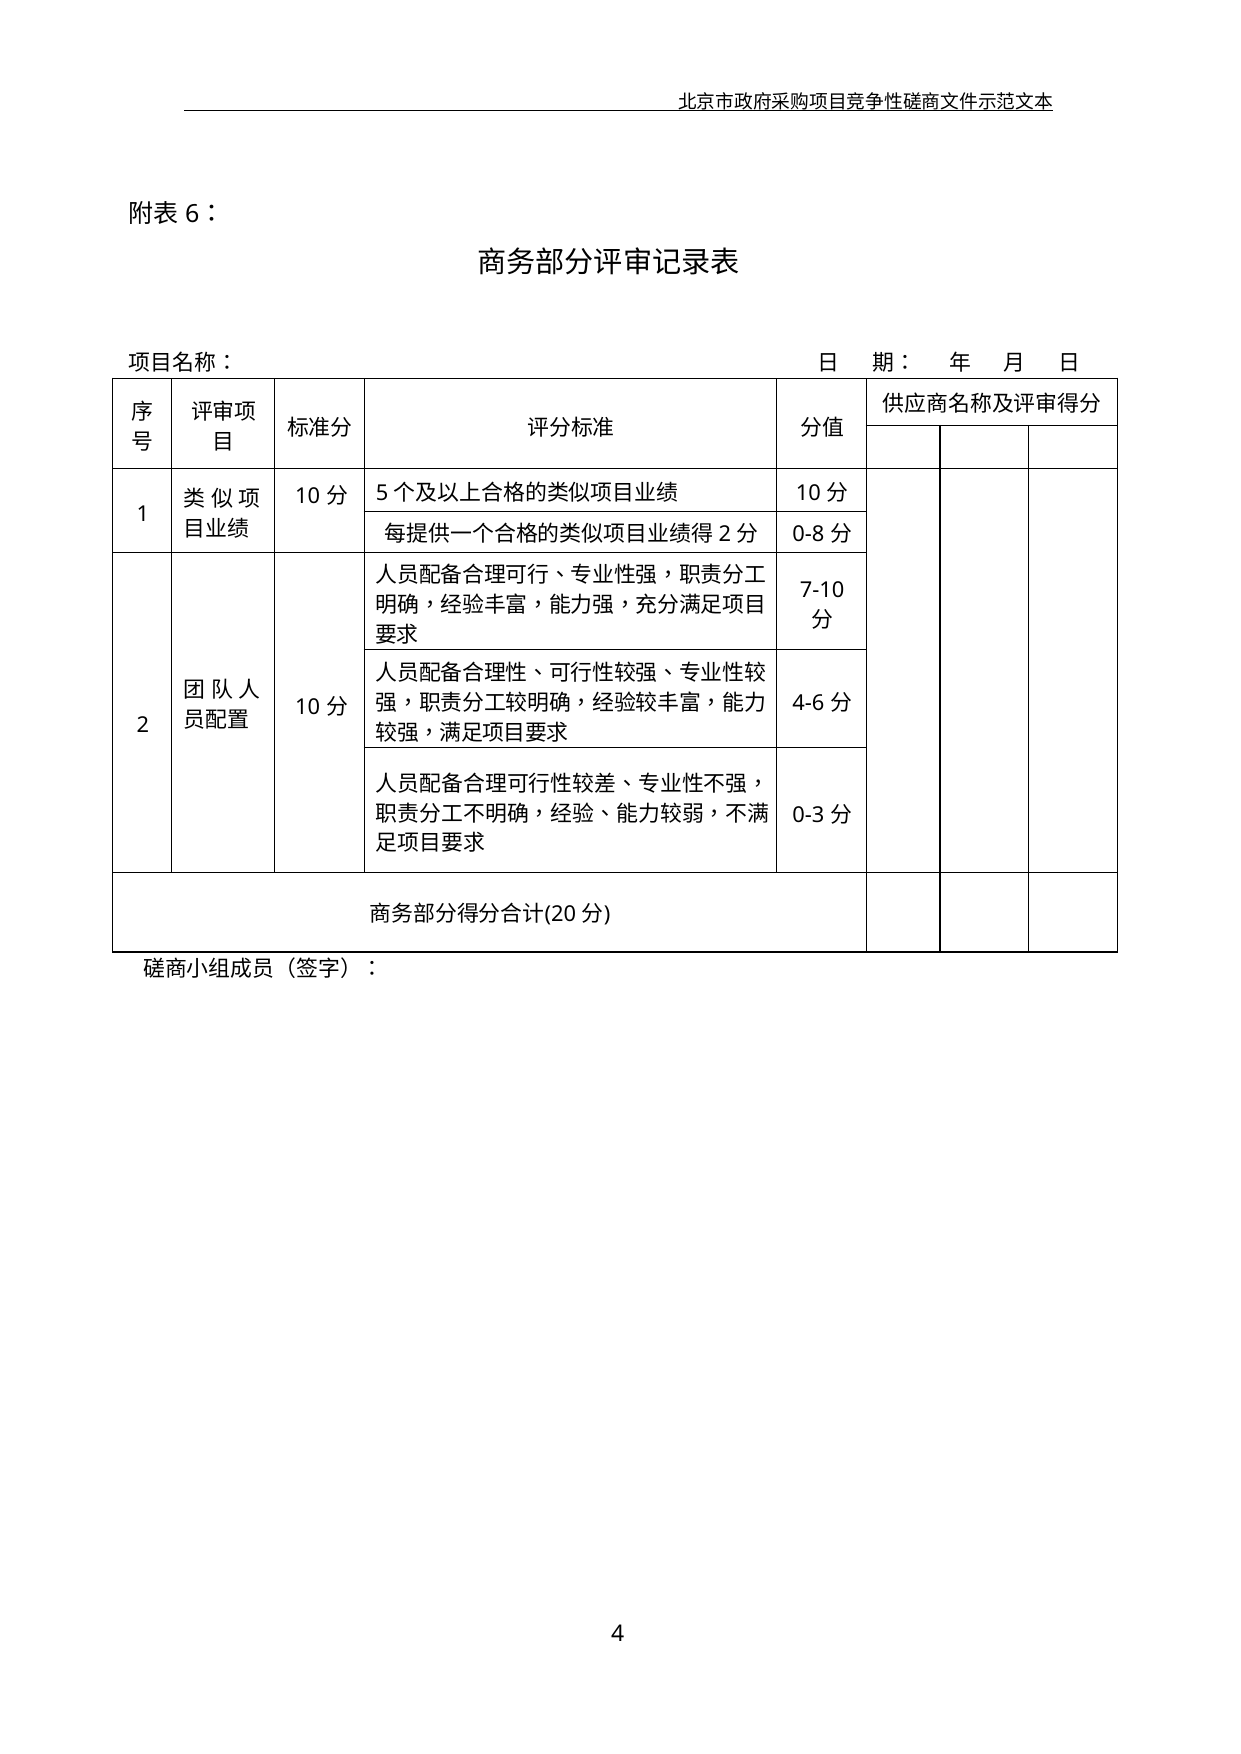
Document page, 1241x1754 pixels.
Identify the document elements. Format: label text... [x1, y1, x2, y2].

table_cell [1029, 426, 1117, 468]
table_cell 10 分 [275, 553, 364, 872]
table_cell 1 [113, 469, 171, 552]
table_header 序号 [113, 379, 171, 468]
table_cell 0-3 分 [777, 748, 866, 872]
table_cell 团 队 人员配置 [172, 553, 274, 872]
table_cell [867, 873, 939, 951]
table_cell 人员配备合理可行、专业性强，职责分工明确，经验丰富，能力强，充分满足项目要求 [365, 553, 776, 649]
text 附表 6： [128, 196, 232, 230]
table_cell [1029, 873, 1117, 951]
table_header 评分标准 [365, 379, 776, 468]
table_cell [1029, 469, 1117, 872]
table_cell 7-10 分 [777, 553, 866, 649]
text 项目名称： 日 期： 年 月 日 [128, 347, 1190, 377]
table_cell [941, 426, 1028, 468]
table_cell 2 [113, 553, 171, 872]
table_cell 人员配备合理可行性较差、专业性不强， 职责分工不明确，经验、能力较弱，不满足项目要求 [365, 748, 776, 872]
table_cell 商务部分得分合计(20 分) [113, 873, 866, 951]
table_cell [867, 426, 939, 468]
table_cell [867, 469, 939, 872]
table_cell 类 似 项目业绩 [172, 469, 274, 552]
table_cell 10 分 [777, 469, 866, 511]
table_cell [941, 469, 1028, 872]
table_header 标准分 [275, 379, 364, 468]
table_cell 0-8 分 [777, 512, 866, 552]
table_header 分值 [777, 379, 866, 468]
table_cell 5 个及以上合格的类似项目业绩 [365, 469, 776, 511]
text 磋商小组成员（签字）： [143, 952, 1190, 982]
table_cell 4-6 分 [777, 650, 866, 747]
table_cell 人员配备合理性、可行性较强、专业性较强，职责分工较明确，经验较丰富，能力较强，满足项目要求 [365, 650, 776, 747]
table_cell 10 分 [275, 469, 364, 552]
table_cell 每提供一个合格的类似项目业绩得 2 分 [365, 512, 776, 552]
table_header 供应商名称及评审得分 [867, 379, 1117, 425]
table_header 评审项目 [172, 379, 274, 468]
subtitle 商务部分评审记录表 [477, 241, 1190, 281]
table_cell [941, 873, 1028, 951]
